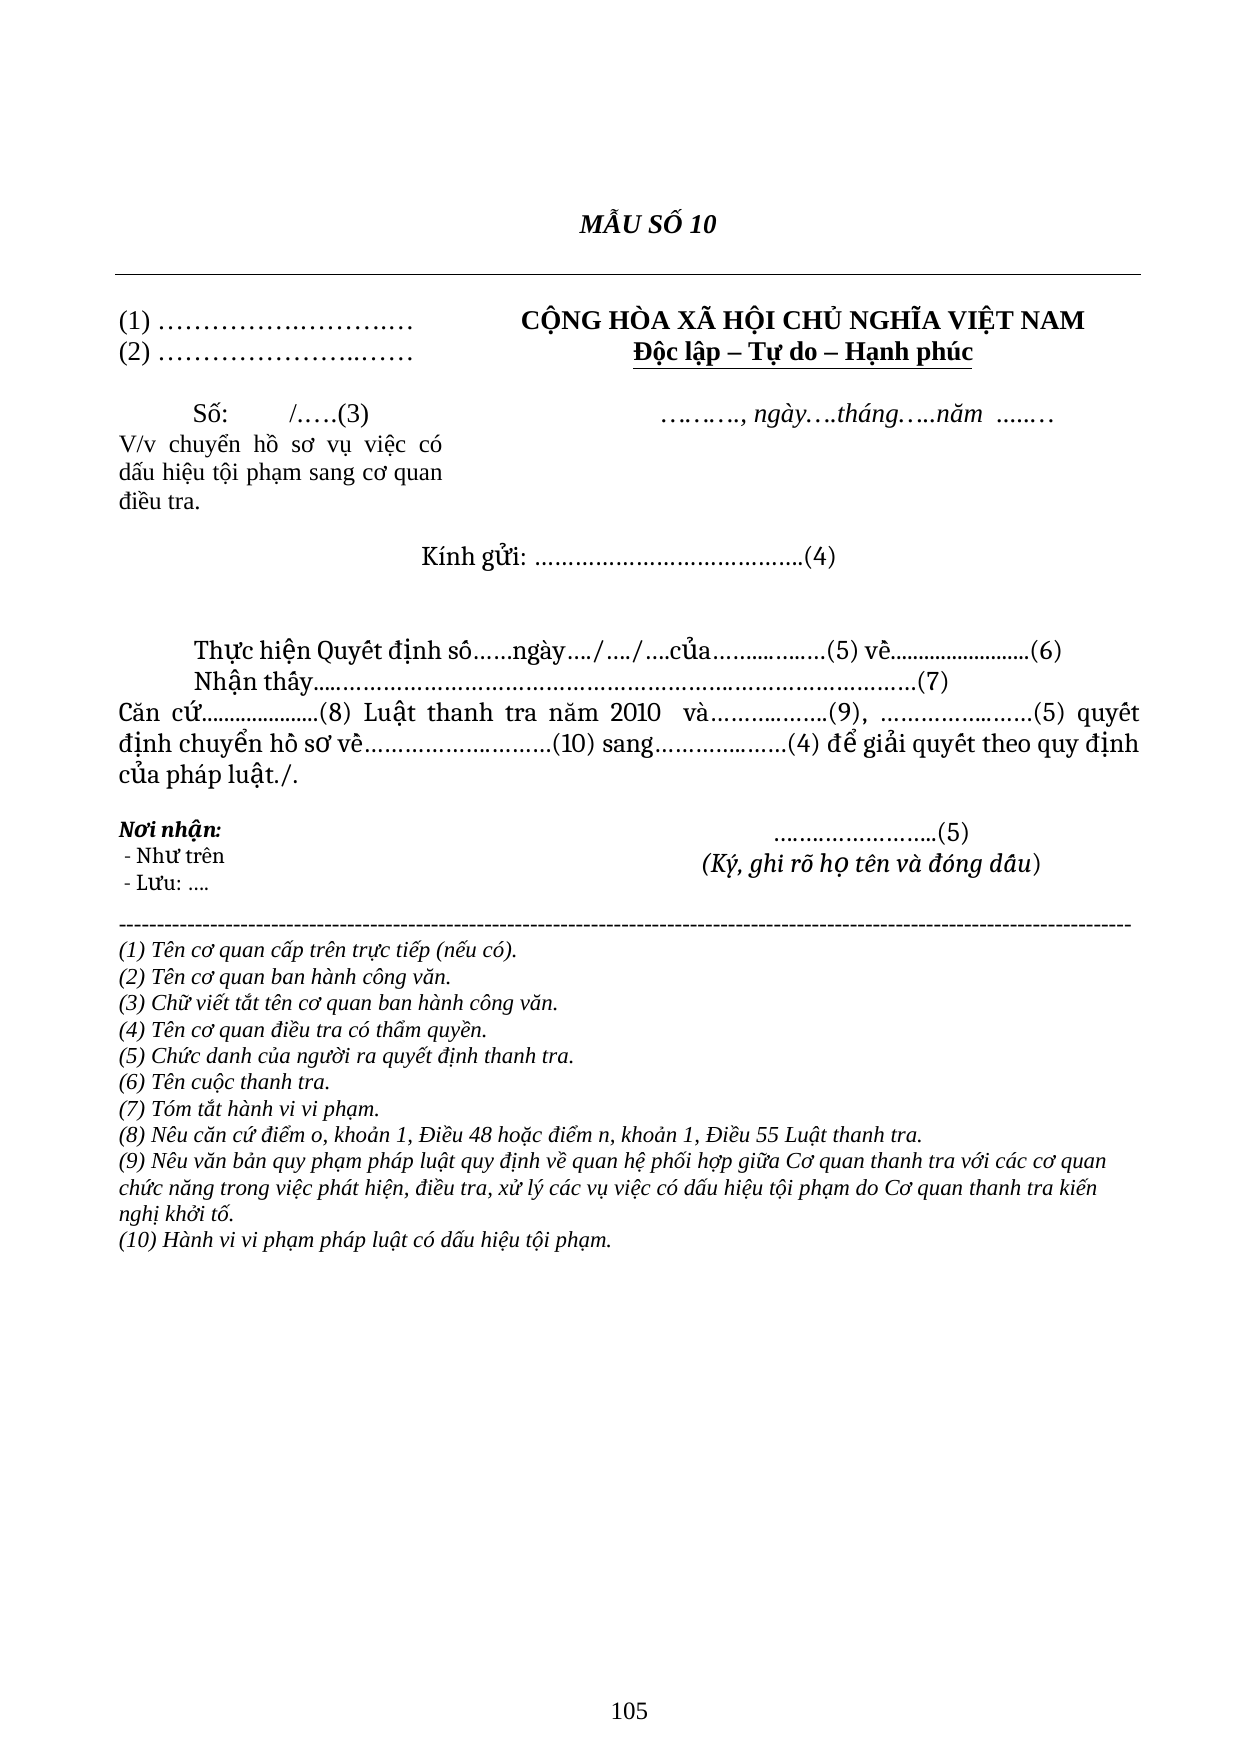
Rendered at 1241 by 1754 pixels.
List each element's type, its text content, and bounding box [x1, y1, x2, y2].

text (9) Nêu văn bản quy phạm pháp luật quy định về quan hệ phối hợp giữa Cơ quan thanh tra với các cơ quan chức năng trong việc phát hiện, điều tra, xử lý các vụ việc có dấu hiệu tội phạm do Cơ quan thanh tra kiến nghị khởi tố. [118, 1147, 1140, 1226]
text (2) Tên cơ quan ban hành công văn. [118, 963, 1140, 989]
text Thực hiện Quyết định số……ngày…./…./….của……....…..…(5) về.........................(6) Nhận thấy.....………………………………………………….………………………(7) [118, 635, 1140, 697]
text (5) Chức danh của người ra quyết định thanh tra. [118, 1042, 1140, 1068]
text Kính gửi: ………………………………….(4) [118, 541, 1140, 572]
text Căn cứ.....................(8) Luật thanh tra năm 2010 và………..…….(9), ……………..……(5) quyết định chuyển hồ sơ về……………….………(10) sang…………..……(4) để giải quyết theo quy định của pháp luật./. [118, 697, 1140, 790]
text (8) Nêu căn cứ điểm o, khoản 1, Điều 48 hoặc điểm n, khoản 1, Điều 55 Luật thanh tra. [118, 1121, 1140, 1147]
table_header Nơi nhận: - Như trên - Lưu: …. [107, 817, 599, 910]
table_header ….….……………..(5) (Ký, ghi rõ họ tên và đóng dấu) [599, 817, 1143, 910]
table_header CỘNG HÒA XÃ HỘI CHỦ NGHĨA VIỆT NAM Độc lập – Tự do – Hạnh phúc ………., ngày….tháng…..năm .....… [454, 304, 1152, 515]
text (1) Tên cơ quan cấp trên trực tiếp (nếu có). [118, 937, 1140, 963]
text MẪU SỐ 10 [156, 208, 1140, 239]
table_header (1) …………….……….… (2) …………………..…… Số: /.….(3) V/v chuyển hồ sơ vụ việc có dấu hiệu tội phạm sang cơ quan điều tra. [107, 304, 454, 515]
text (6) Tên cuộc thanh tra. [118, 1068, 1140, 1095]
text ------------------------------------------------------------------------------------------------------------------------------------- [118, 910, 1140, 937]
text (3) Chữ viết tắt tên cơ quan ban hành công văn. [118, 989, 1140, 1016]
text (10) Hành vi vi phạm pháp luật có dấu hiệu tội phạm. [118, 1226, 1140, 1253]
text (7) Tóm tắt hành vi vi phạm. [118, 1095, 1140, 1121]
text (4) Tên cơ quan điều tra có thẩm quyền. [118, 1016, 1140, 1042]
